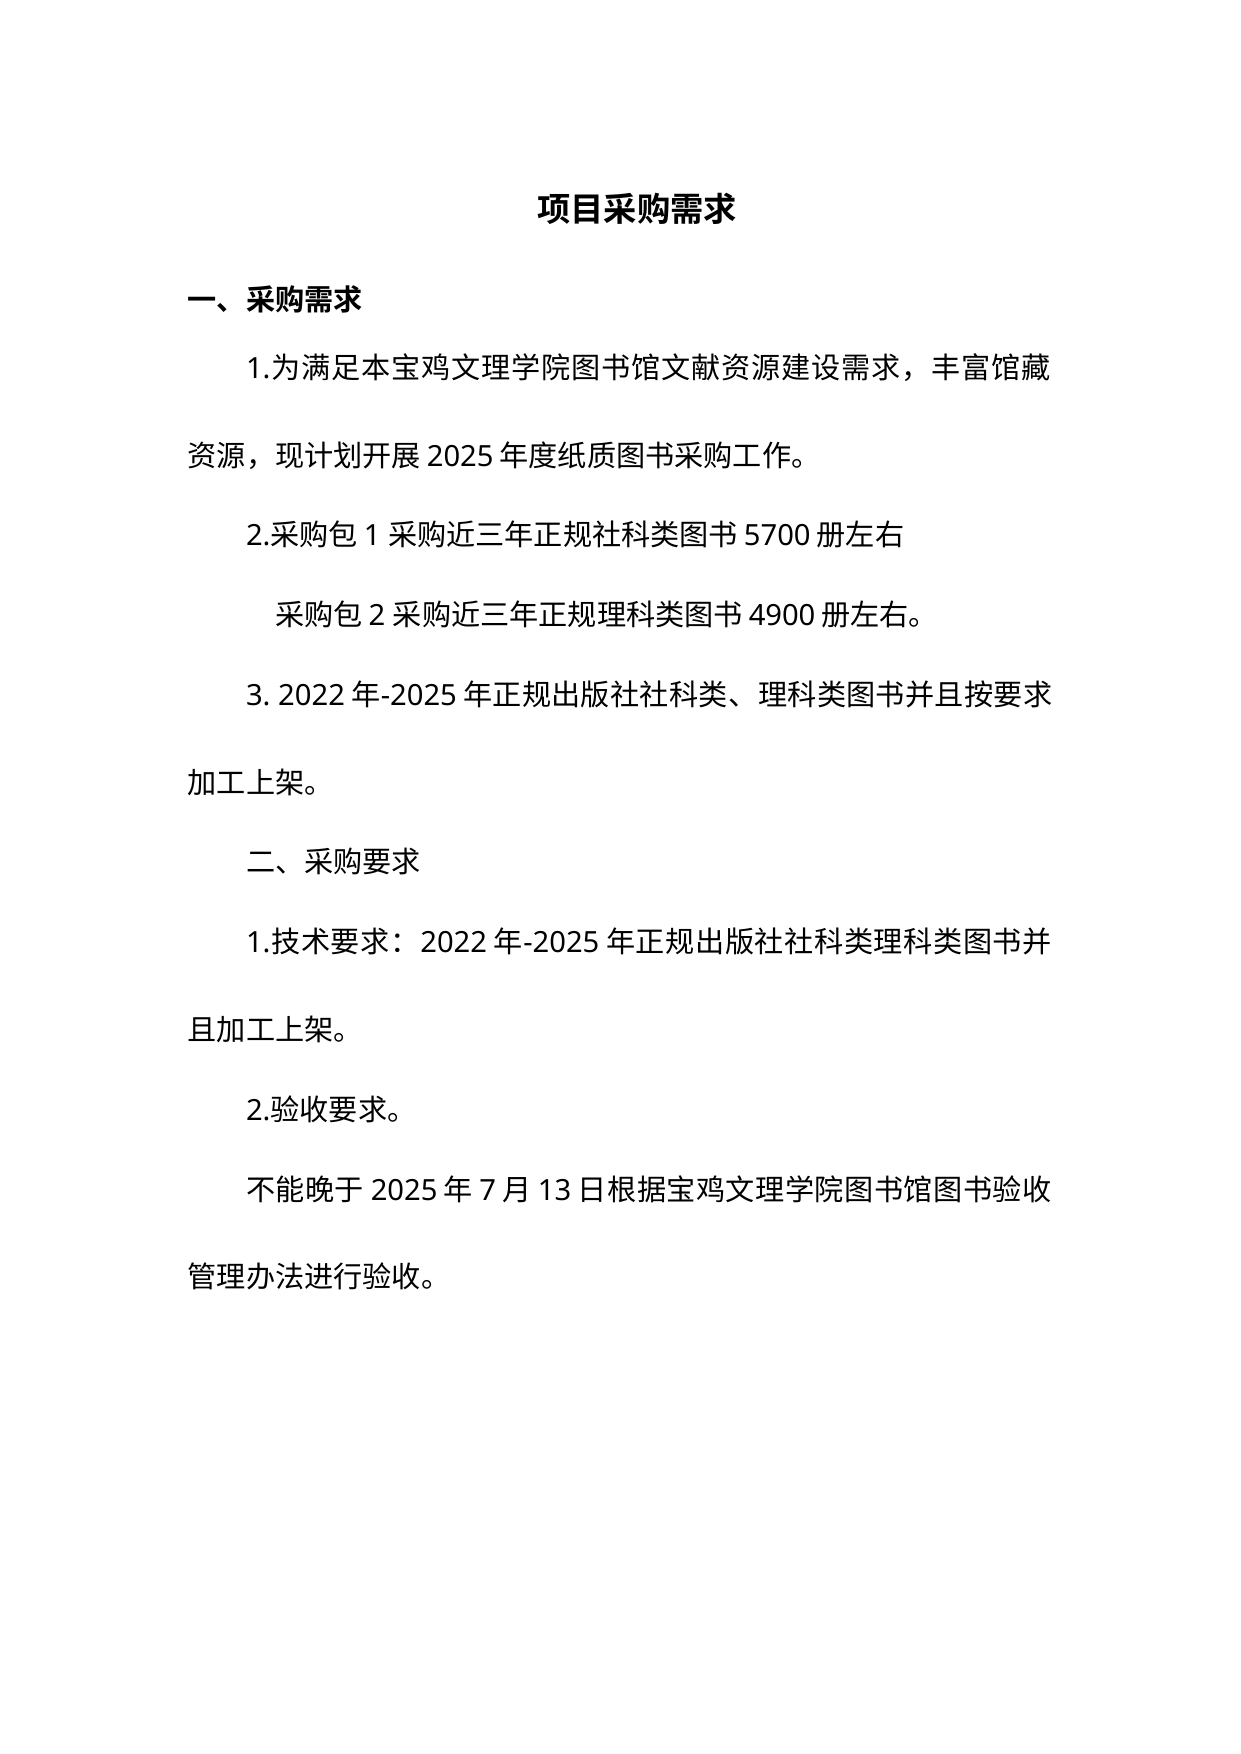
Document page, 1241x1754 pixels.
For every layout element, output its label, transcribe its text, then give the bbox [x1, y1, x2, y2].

text 1.技术要求：2022年-2025年正规出版社社科类理科类图书并且加工上架。 [187, 907, 1053, 1060]
text 一、采购需求 [187, 276, 1053, 318]
text 二、采购要求 [187, 828, 1053, 893]
subtitle 项目采购需求 [187, 174, 1053, 239]
text 采购包2 采购近三年正规理科类图书4900册左右。 [187, 580, 1053, 645]
text 2.采购包1 采购近三年正规社科类图书5700册左右 [187, 501, 1053, 566]
text 1.为满足本宝鸡文理学院图书馆文献资源建设需求，丰富馆藏资源，现计划开展2025年度纸质图书采购工作。 [187, 333, 1053, 486]
text 2.验收要求。 [187, 1075, 1053, 1140]
text 不能晚于2025年7月13日根据宝鸡文理学院图书馆图书验收管理办法进行验收。 [187, 1155, 1053, 1307]
text 3. 2022年-2025年正规出版社社科类、理科类图书并且按要求加工上架。 [187, 660, 1053, 813]
